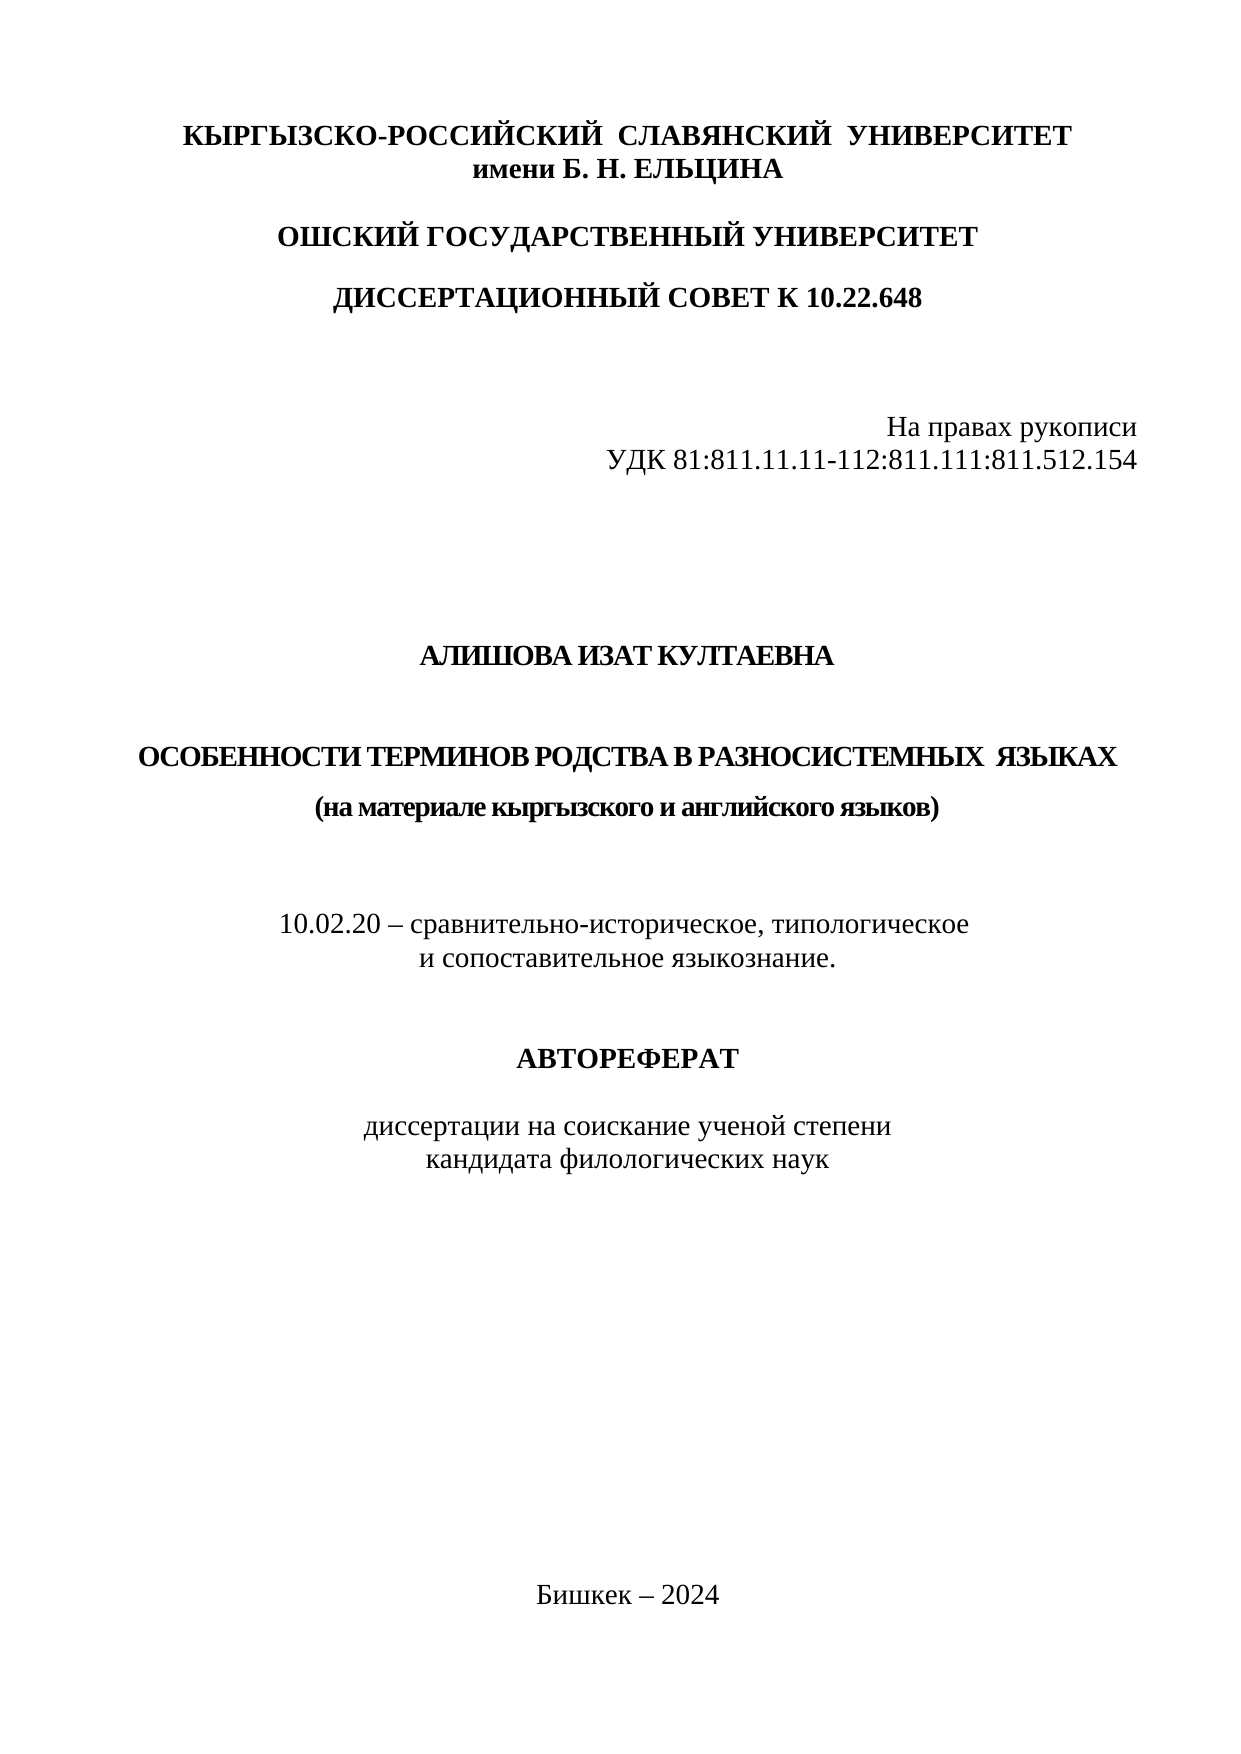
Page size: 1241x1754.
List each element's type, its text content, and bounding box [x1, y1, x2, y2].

text Бишкек – 2024 [118, 1577, 1137, 1611]
text На правах рукописи [118, 409, 1137, 442]
text АВТОРЕФЕРАТ [118, 1041, 1137, 1074]
text КЫРГЫЗСКО-РОССИЙСКИЙ СЛАВЯНСКИЙ УНИВЕРСИТЕТ [118, 118, 1137, 152]
text ДИССЕРТАЦИОННЫЙ СОВЕТ К 10.22.648 [118, 280, 1137, 314]
text кандидата филологических наук [118, 1141, 1137, 1175]
text диссертации на соискание ученой степени [118, 1108, 1137, 1141]
text ОШСКИЙ ГОСУДАРСТВЕННЫЙ УНИВЕРСИТЕТ [118, 219, 1137, 280]
text АЛИШОВА ИЗАТ КУЛТАЕВНА [118, 638, 1137, 672]
text ОСОБЕННОСТИ ТЕРМИНОВ РОДСТВА В РАЗНОСИСТЕМНЫХ ЯЗЫКАХ (на материале кыргызского и английского языков) [118, 739, 1137, 823]
text УДК 81:811.11.11-112:811.111:811.512.154 [118, 442, 1137, 476]
text 10.02.20 – сравнительно-историческое, типологическое и сопоставительное языкознание. [118, 907, 1137, 974]
text имени Б. Н. ЕЛЬЦИНА [118, 152, 1137, 185]
